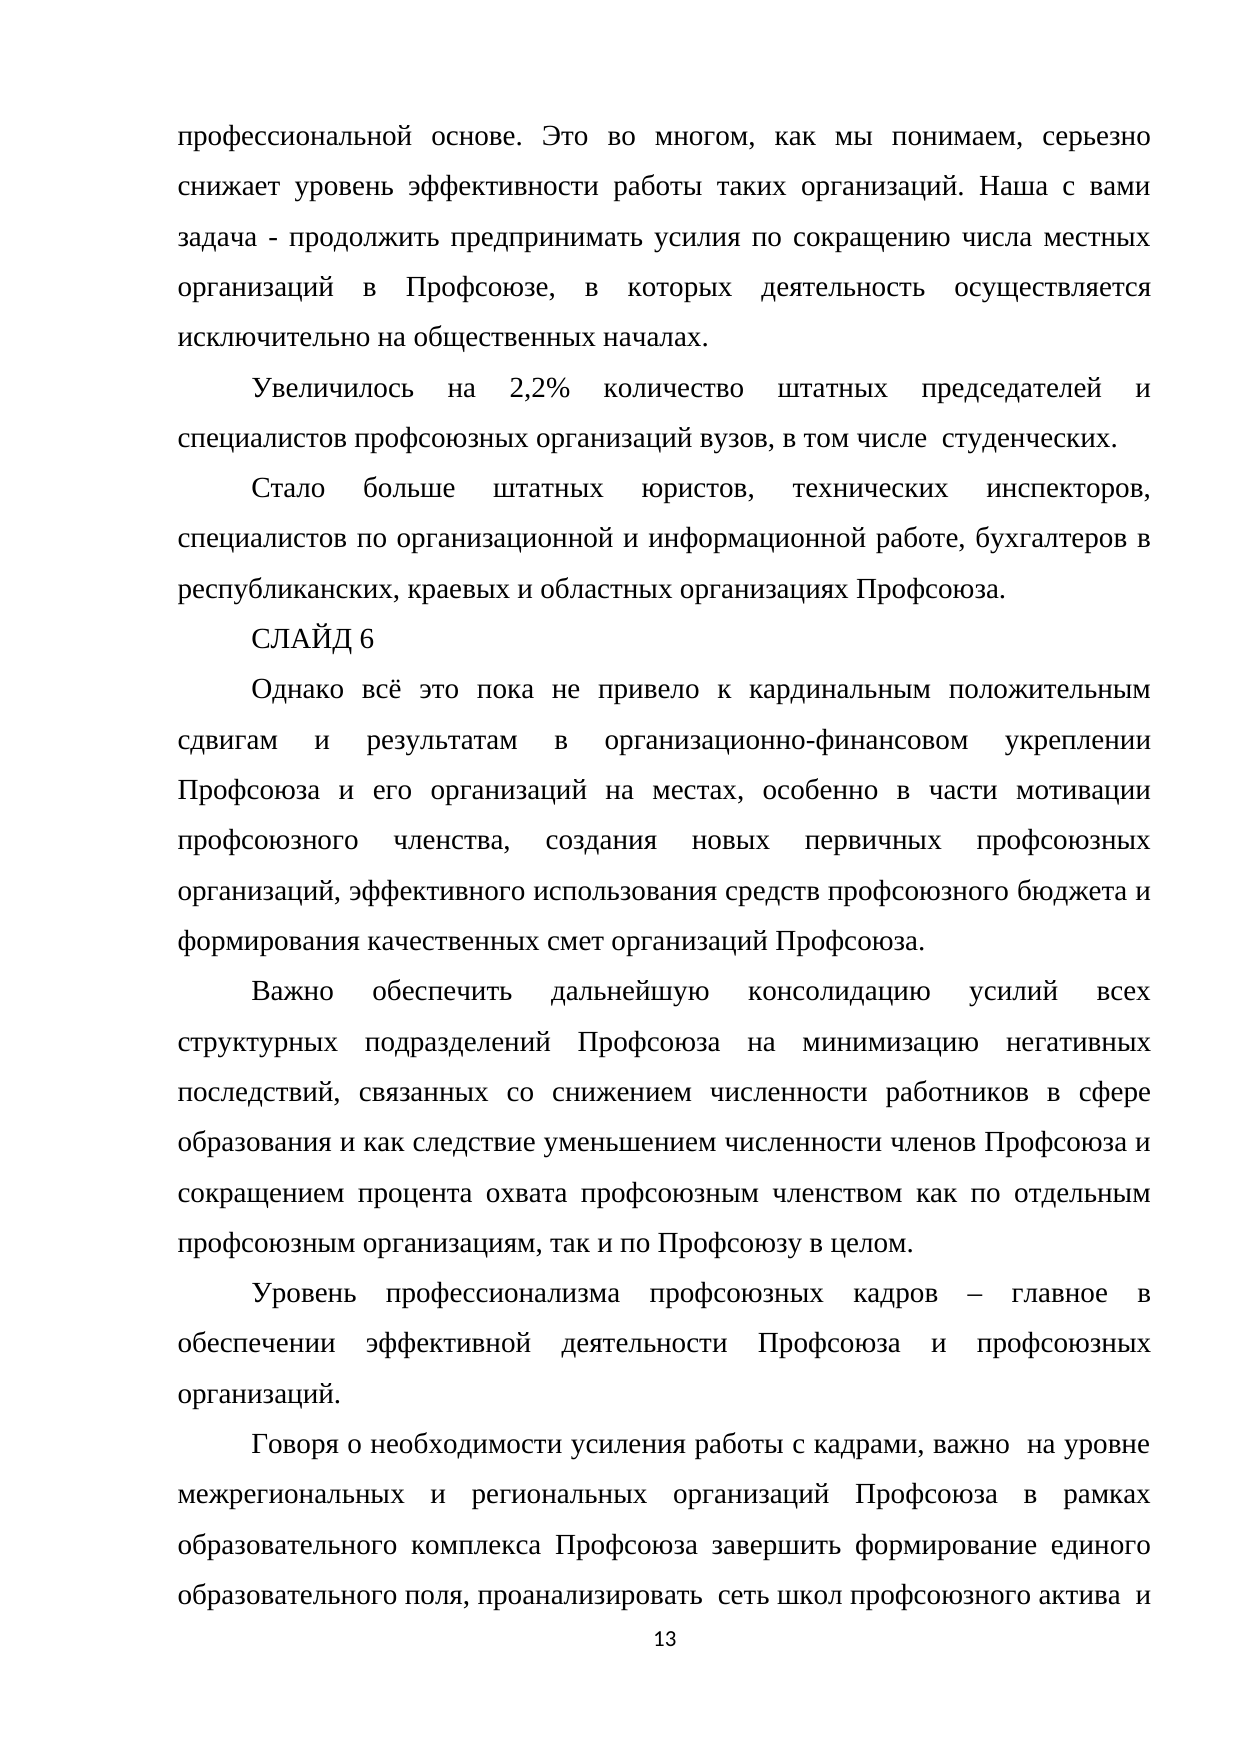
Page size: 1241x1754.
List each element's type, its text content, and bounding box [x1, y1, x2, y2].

text СЛАЙД 6 [177, 621, 1152, 655]
text Увеличилось на 2,2% количество штатных председателей и специалистов профсоюзных организаций вузов, в том числе студенческих. [177, 370, 1152, 453]
text Стало больше штатных юристов, технических инспекторов, специалистов по организационной и информационной работе, бухгалтеров в республиканских, краевых и областных организациях Профсоюза. [177, 470, 1152, 604]
text Уровень профессионализма профсоюзных кадров – главное в обеспечении эффективной деятельности Профсоюза и профсоюзных организаций. [177, 1275, 1152, 1409]
subtitle Важно обеспечить дальнейшую консолидацию усилий всех структурных подразделений Профсоюза на минимизацию негативных последствий, связанных со снижением численности работников в сфере образования и как следствие уменьшением численности членов Профсоюза и сокращением процента охвата профсоюзным членством как по отдельным профсоюзным организациям, так и по Профсоюзу в целом. [177, 973, 1152, 1258]
text Однако всё это пока не привело к кардинальным положительным сдвигам и результатам в организационно-финансовом укреплении Профсоюза и его организаций на местах, особенно в части мотивации профсоюзного членства, создания новых первичных профсоюзных организаций, эффективного использования средств профсоюзного бюджета и формирования качественных смет организаций Профсоюза. [177, 672, 1152, 957]
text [177, 118, 1152, 353]
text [177, 1426, 1152, 1611]
